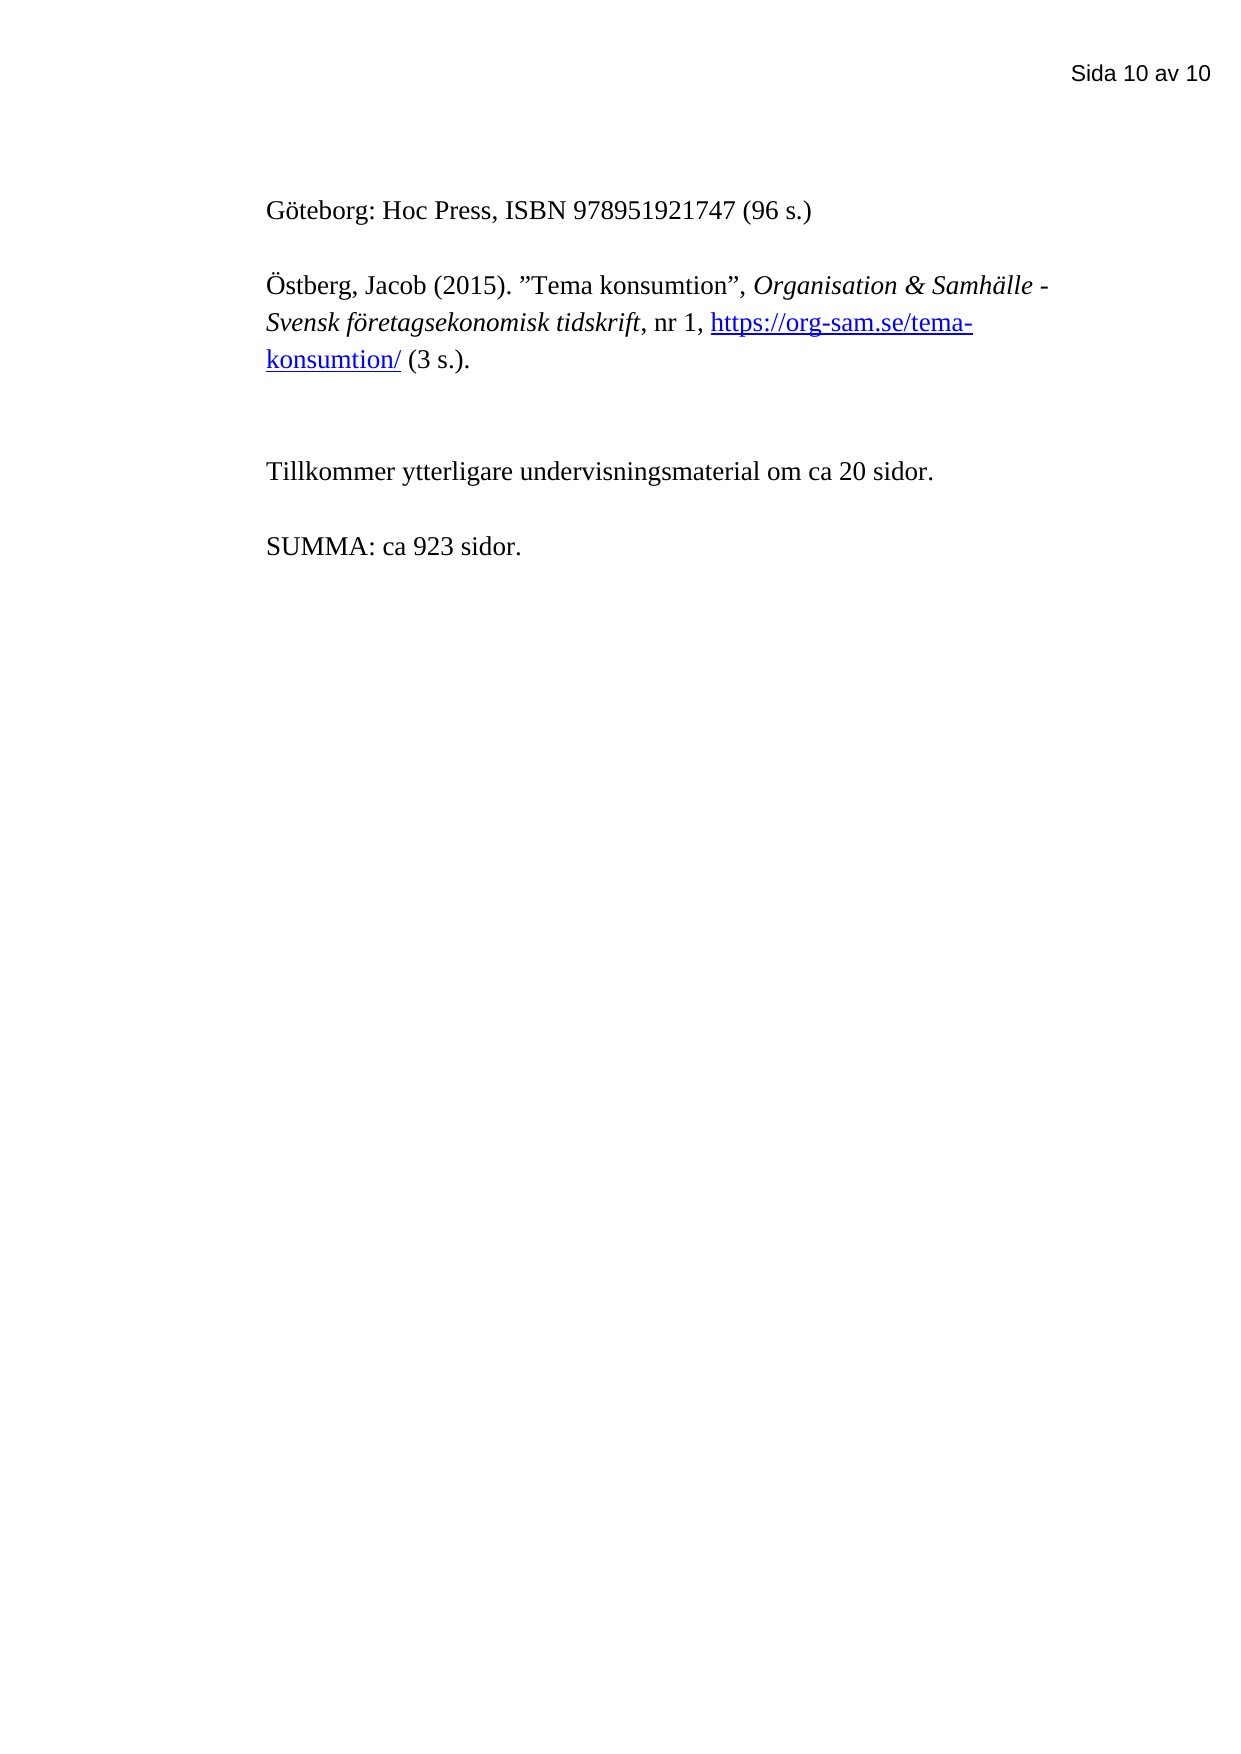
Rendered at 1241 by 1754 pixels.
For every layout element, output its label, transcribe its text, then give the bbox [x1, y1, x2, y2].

text Tillkommer ytterligare undervisningsmaterial om ca 20 sidor. [266, 456, 1063, 487]
text SUMMA: ca 923 sidor. [266, 530, 1063, 561]
text Östberg, Jacob (2015). ”Tema konsumtion”, Organisation & Samhälle - Svensk företagsekonomisk tidskrift​, nr 1, https://org-sam.se/tema-konsumtion/ (3 s.). [266, 269, 1063, 375]
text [266, 194, 1063, 226]
